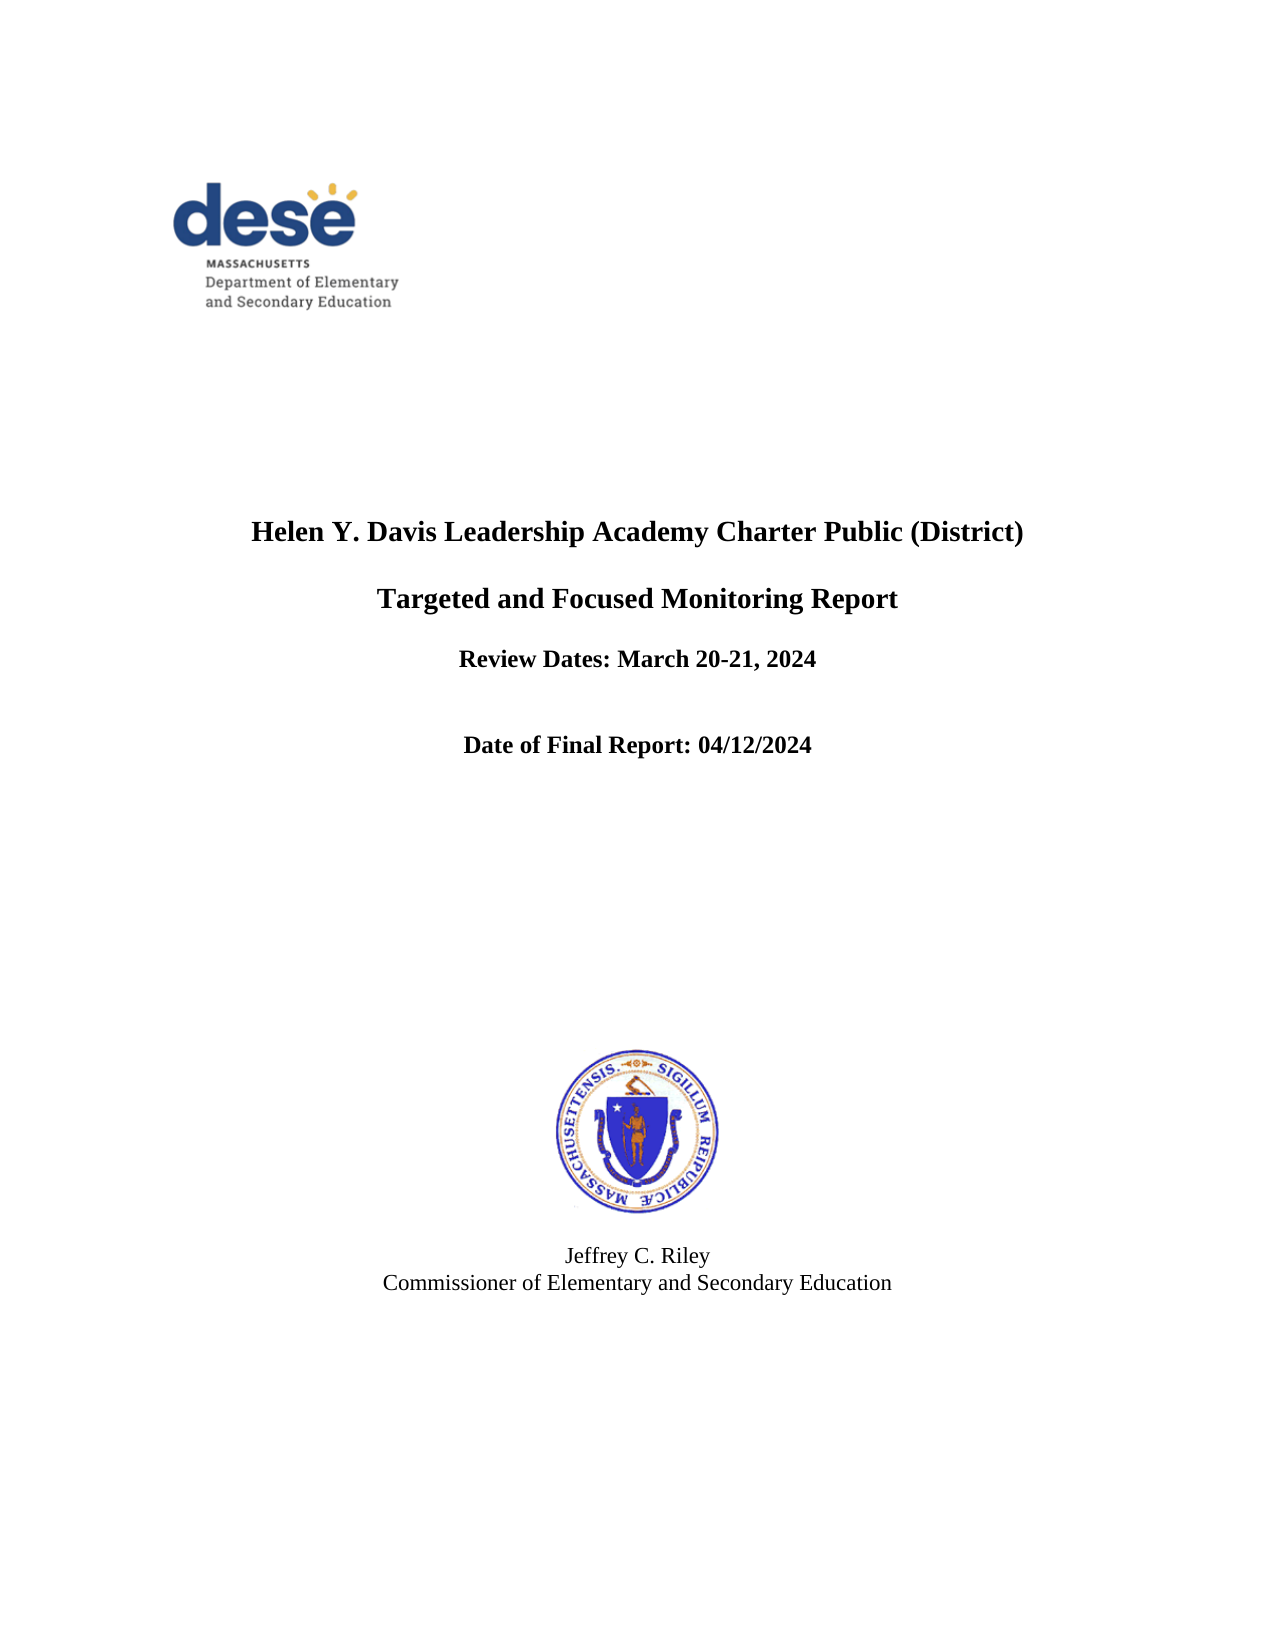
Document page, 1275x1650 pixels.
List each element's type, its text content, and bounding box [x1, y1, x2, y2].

text Date of Final Report: 04/12/2024 [150, 730, 1125, 759]
text Jeffrey C. Riley [150, 1243, 1125, 1269]
picture [553, 1048, 722, 1217]
text Commissioner of Elementary and Secondary Education [150, 1269, 1125, 1295]
picture [150, 150, 453, 357]
text Targeted and Focused Monitoring Report [150, 582, 1125, 615]
text Helen Y. Davis Leadership Academy Charter Public (District) [150, 514, 1125, 548]
text Review Dates: March 20-21, 2024 [150, 644, 1125, 673]
